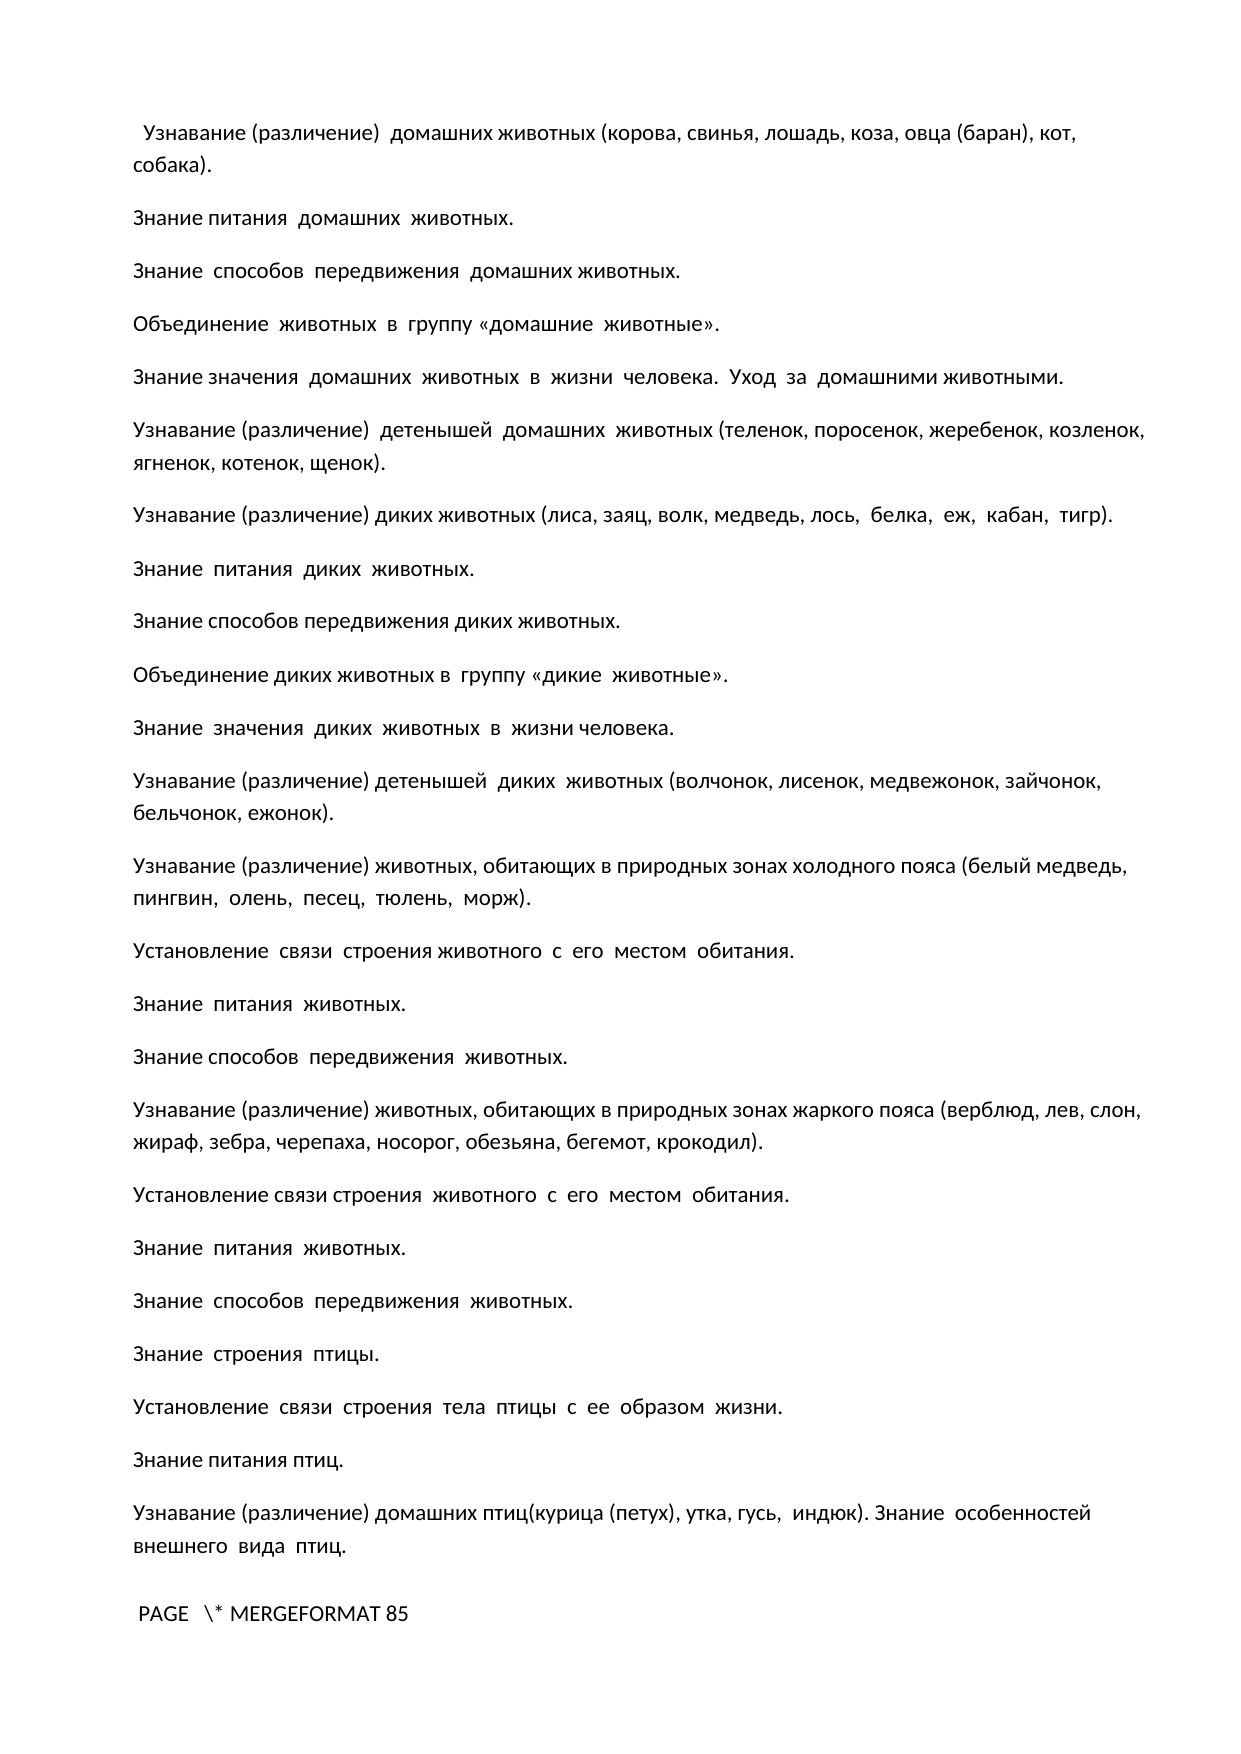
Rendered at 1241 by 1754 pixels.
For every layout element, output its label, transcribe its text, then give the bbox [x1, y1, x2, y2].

text Знание способов передвижения животных. [133, 1286, 1152, 1314]
text Знание строения птицы. [133, 1339, 1152, 1367]
text Знание значения домашних животных в жизни человека. Уход за домашними животными. [133, 362, 1152, 390]
text Знание способов передвижения диких животных. [133, 607, 1152, 635]
text Знание питания домашних животных. [133, 203, 1152, 231]
text Знание значения диких животных в жизни человека. [133, 713, 1152, 741]
text Узнавание (различение) домашних птиц(курица (петух), утка, гусь, индюк). Знание особенностей внешнего вида птиц. [133, 1498, 1152, 1559]
text Установление связи строения тела птицы с ее образом жизни. [133, 1392, 1152, 1421]
text Узнавание (различение) диких животных (лиса, заяц, волк, медведь, лось, белка, еж, кабан, тигр). [133, 501, 1152, 529]
text Знание питания животных. [133, 989, 1152, 1017]
text Установление связи строения животного с его местом обитания. [133, 1180, 1152, 1208]
text Узнавание (различение) животных, обитающих в природных зонах жаркого пояса (верблюд, лев, слон, жираф, зебра, черепаха, носорог, обезьяна, бегемот, крокодил). [133, 1095, 1152, 1155]
text Знание способов передвижения животных. [133, 1042, 1152, 1070]
text Знание способов передвижения домашних животных. [133, 256, 1152, 284]
text Объединение животных в группу «домашние животные». [133, 309, 1152, 337]
text Узнавание (различение) детенышей диких животных (волчонок, лисенок, медвежонок, зайчонок, бельчонок, ежонок). [133, 766, 1152, 826]
text Узнавание (различение) детенышей домашних животных (теленок, поросенок, жеребенок, козленок, ягненок, котенок, щенок). [133, 415, 1152, 476]
text Знание питания птиц. [133, 1446, 1152, 1473]
text Знание питания диких животных. [133, 554, 1152, 582]
text Установление связи строения животного с его местом обитания. [133, 936, 1152, 964]
text Объединение диких животных в группу «дикие животные». [133, 660, 1152, 688]
text Узнавание (различение) животных, обитающих в природных зонах холодного пояса (белый медведь, пингвин, олень, песец, тюлень, морж). [133, 851, 1152, 911]
text Знание питания животных. [133, 1233, 1152, 1261]
text Узнавание (различение) домашних животных (корова, свинья, лошадь, коза, овца (баран), кот, собака). [133, 118, 1152, 178]
